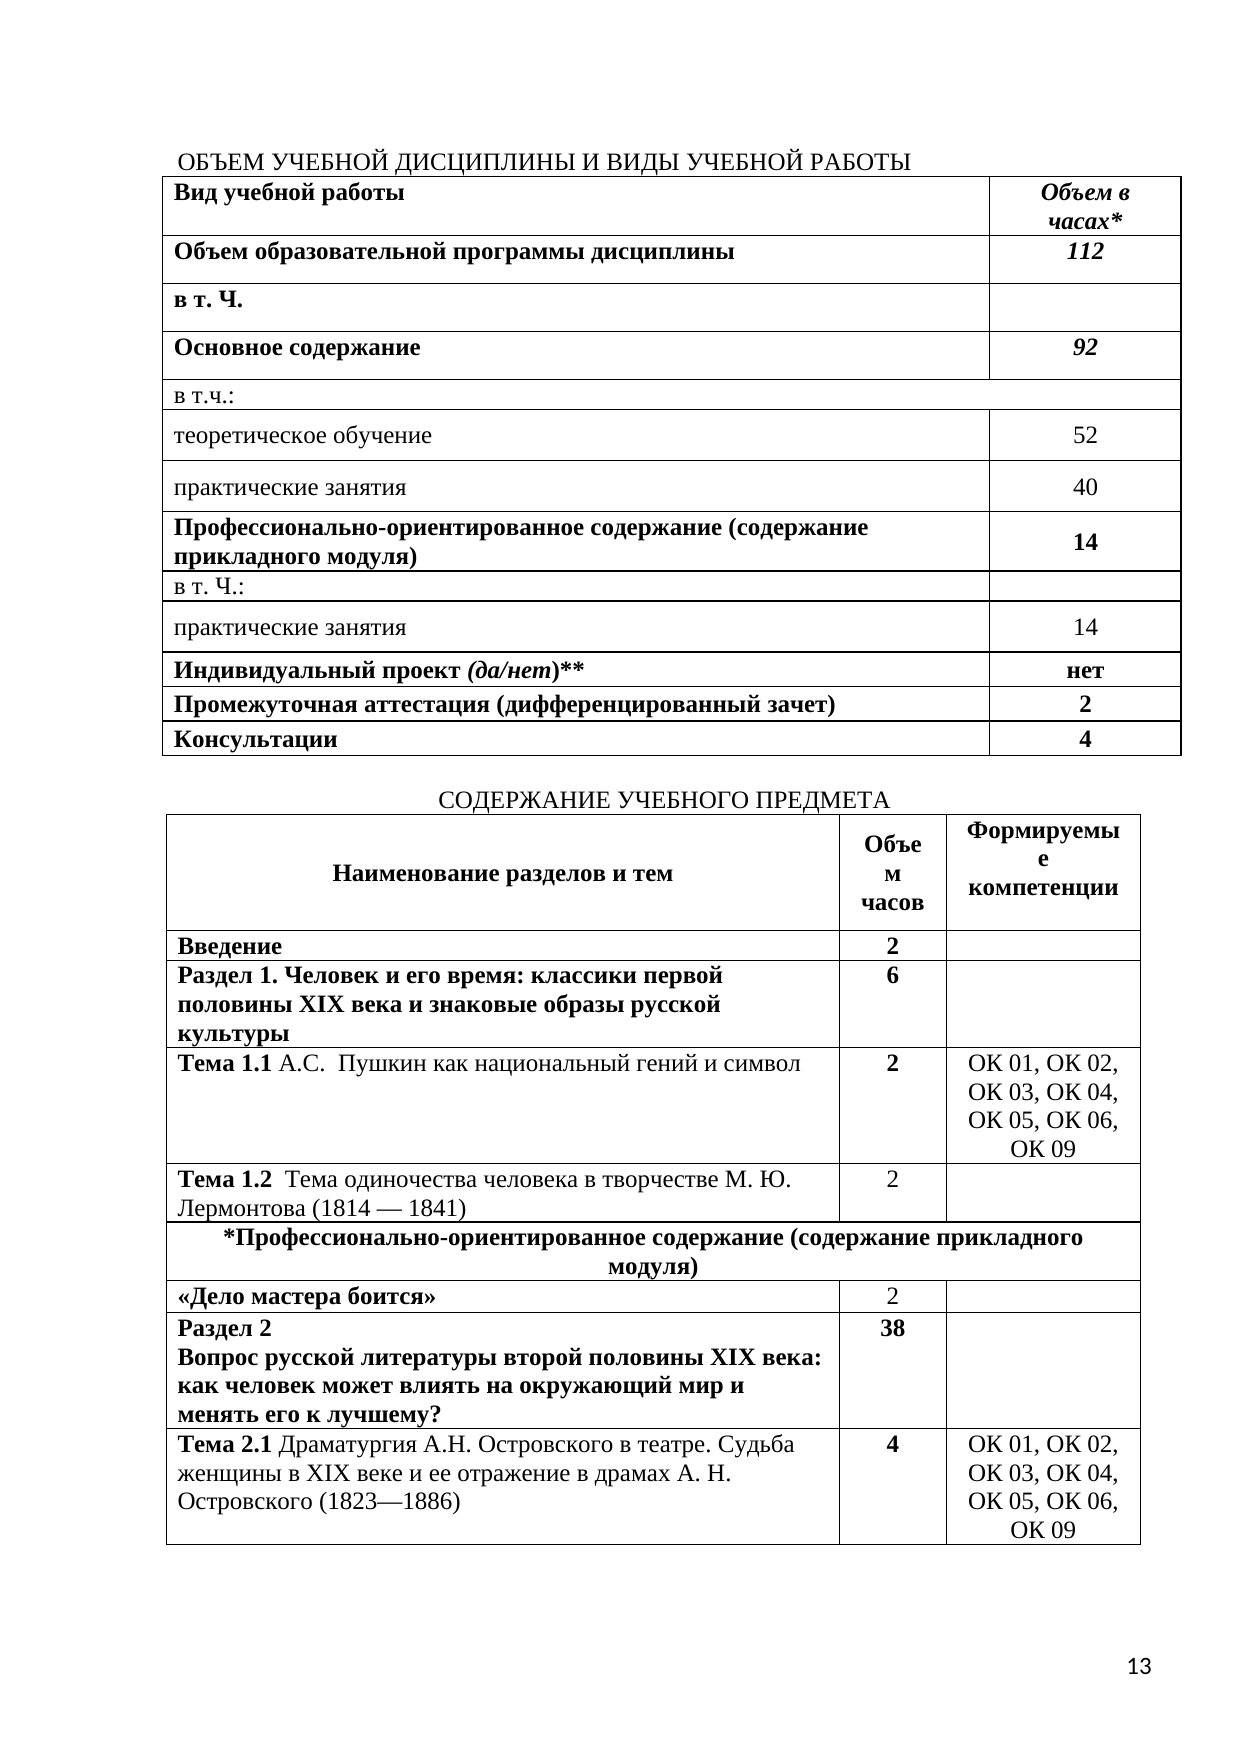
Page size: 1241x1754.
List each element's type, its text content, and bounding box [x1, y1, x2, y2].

table_cell Индивидуальный проект (да/нет)** [163, 653, 989, 686]
text СОДЕРЖАНИЕ УЧЕБНОГО ПРЕДМЕТА [177, 785, 1152, 814]
table_cell Раздел 1. Человек и его время: классики первой половины XIX века и знаковые образы русской культуры [167, 961, 839, 1047]
table_cell 14 [990, 602, 1180, 651]
table_header Объем часов [840, 815, 946, 930]
table_cell в т. Ч. [163, 284, 989, 331]
text ОБЪЕМ УЧЕБНОЙ ДИСЦИПЛИНЫ И ВИДЫ УЧЕБНОЙ РАБОТЫ [177, 147, 1152, 176]
table_cell [990, 284, 1180, 331]
table_cell [947, 931, 1140, 959]
table_cell Консультации [163, 722, 989, 755]
table_cell в т.ч.: [163, 380, 1180, 409]
table_cell ОК 01, ОК 02, ОК 03, ОК 04, ОК 05, ОК 06, ОК 09 [947, 1048, 1140, 1163]
table_cell [947, 1281, 1140, 1312]
table_cell 2 [840, 1281, 946, 1312]
table_cell 2 [840, 1048, 946, 1163]
table_cell [947, 1313, 1140, 1428]
table_cell 40 [990, 461, 1180, 511]
table_header Вид учебной работы [163, 177, 989, 235]
table_cell Промежуточная аттестация (дифференцированный зачет) [163, 687, 989, 720]
table_cell 92 [990, 332, 1180, 378]
table_cell Профессионально-ориентированное содержание (содержание прикладного модуля) [163, 512, 989, 570]
table_cell Введение [167, 931, 839, 959]
table_cell 6 [840, 961, 946, 1047]
table_cell в т. Ч.: [163, 572, 989, 600]
table_cell «Дело мастера боится» [167, 1281, 839, 1312]
table_cell Основное содержание [163, 332, 989, 378]
table_cell Тема 2.1 Драматургия А.Н. Островского в театре. Судьба женщины в XIX веке и ее отражение в драмах А. Н. Островского (1823—1886) [167, 1429, 839, 1544]
table_cell [947, 961, 1140, 1047]
table_cell [990, 572, 1180, 600]
table_cell Тема 1.1 А.С. Пушкин как национальный гений и символ [167, 1048, 839, 1163]
table_header Наименование разделов и тем [167, 815, 839, 930]
table_cell нет [990, 653, 1180, 686]
table_header Объем в часах* [990, 177, 1180, 235]
table_cell практические занятия [163, 461, 989, 511]
table_header Формируемые компетенции [947, 815, 1140, 930]
table_cell 52 [990, 410, 1180, 460]
table_cell практические занятия [163, 602, 989, 651]
table_cell 4 [990, 722, 1180, 755]
table_cell 2 [990, 687, 1180, 720]
table_cell Объем образовательной программы дисциплины [163, 236, 989, 283]
table_cell 2 [840, 931, 946, 959]
table_cell *Профессионально-ориентированное содержание (содержание прикладного модуля) [167, 1223, 1140, 1280]
table_cell 2 [840, 1164, 946, 1221]
table_cell 112 [990, 236, 1180, 283]
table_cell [947, 1429, 1140, 1544]
table_cell теоретическое обучение [163, 410, 989, 460]
table_cell 4 [840, 1429, 946, 1544]
table_cell Раздел 2 Вопрос русской литературы второй половины XIX века: как человек может влиять на окружающий мир и менять его к лучшему? [167, 1313, 839, 1428]
table_cell [947, 1164, 1140, 1221]
table_cell 38 [840, 1313, 946, 1428]
table_cell 14 [990, 512, 1180, 570]
table_cell Тема 1.2 Тема одиночества человека в творчестве М. Ю. Лермонтова (1814 — 1841) [167, 1164, 839, 1221]
